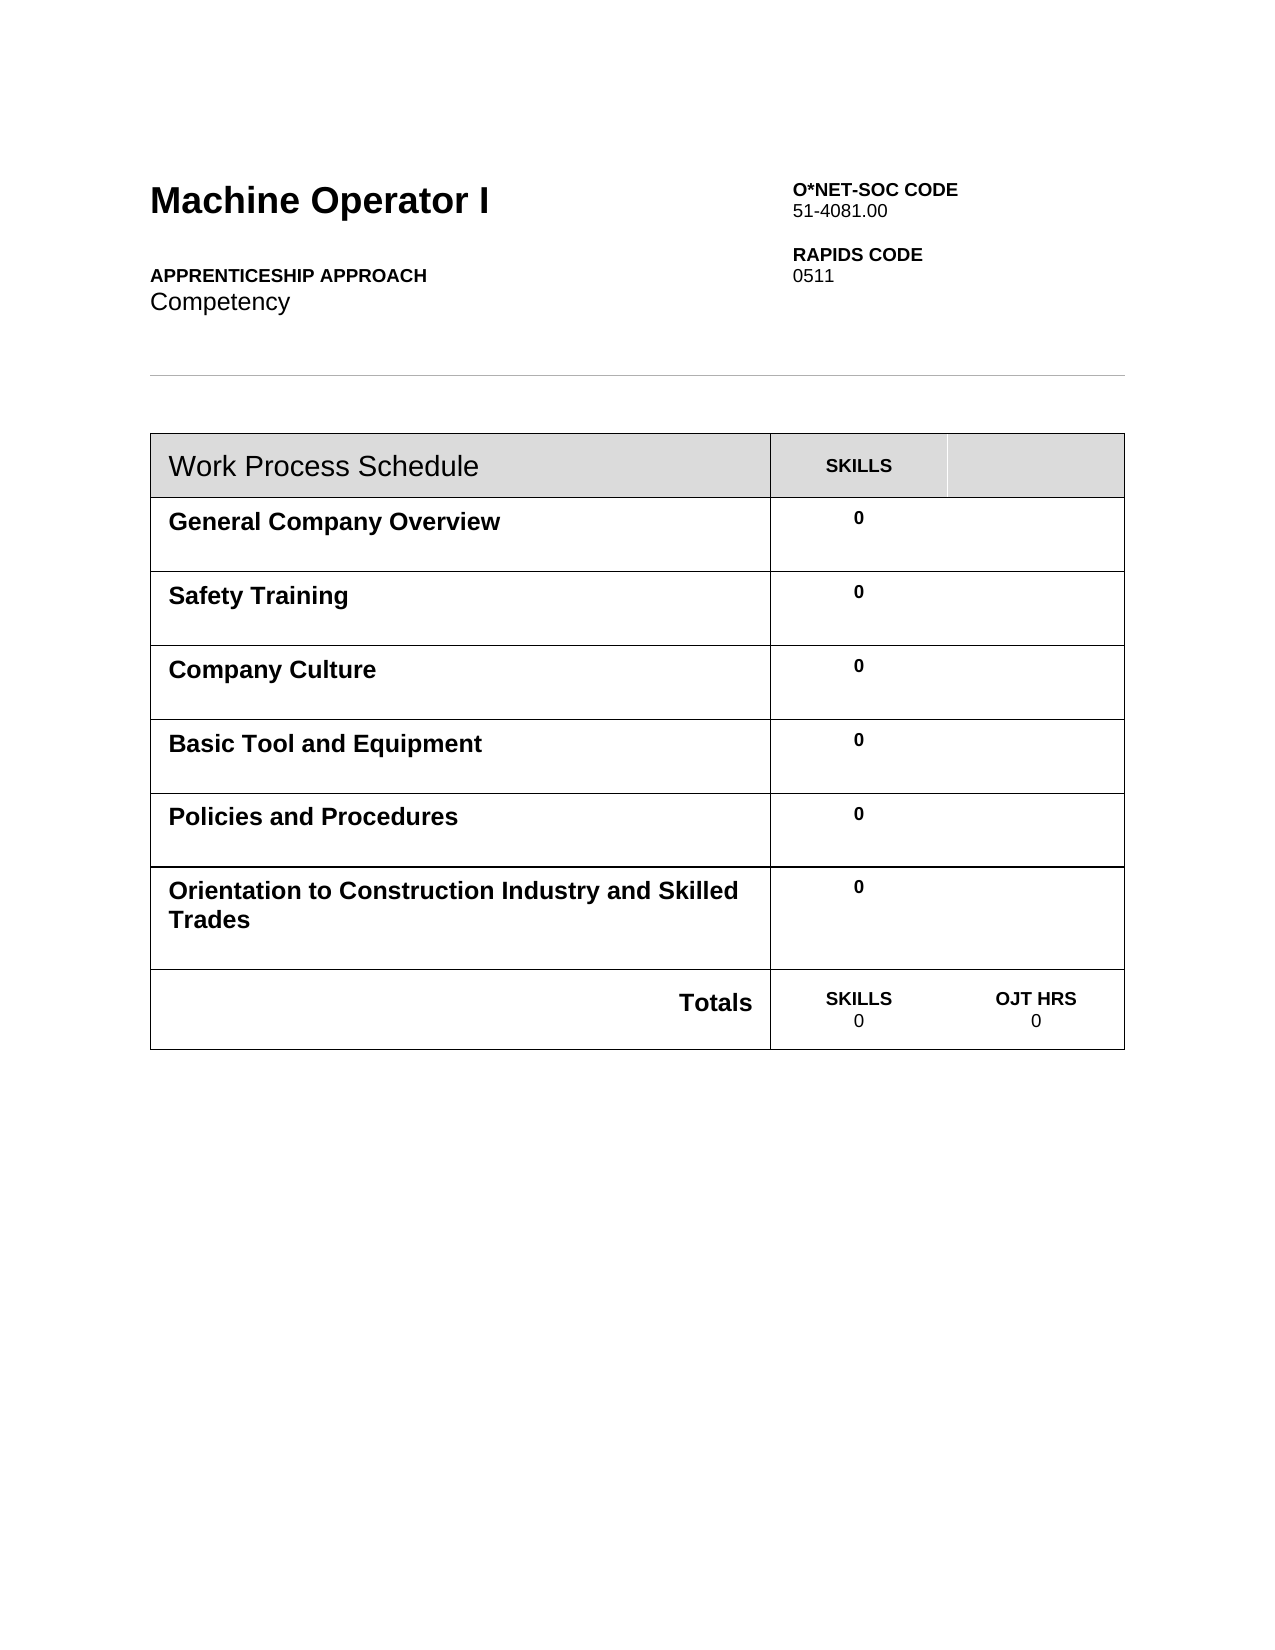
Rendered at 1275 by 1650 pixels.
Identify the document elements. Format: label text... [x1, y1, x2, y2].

table_cell Basic Tool and Equipment [151, 720, 770, 792]
table_header Work Process Schedule [151, 434, 770, 497]
text Competency [150, 287, 719, 315]
table_cell OJT HRS 0 [948, 970, 1124, 1049]
table_cell [948, 646, 1124, 719]
text RAPIDS CODE [793, 243, 1125, 265]
table_cell Company Culture [151, 646, 770, 719]
text O*NET-SOC CODE [793, 179, 1125, 200]
text Machine Operator I [150, 179, 719, 222]
table_header SKILLS [771, 434, 947, 497]
table_cell 0 [771, 794, 947, 866]
table_cell 0 [771, 646, 947, 719]
text 51-4081.00 [793, 200, 1125, 222]
table_cell [948, 868, 1124, 969]
table_cell Policies and Procedures [151, 794, 770, 866]
table_cell 0 [771, 572, 947, 645]
table_cell Totals [151, 970, 770, 1049]
table_cell [948, 720, 1124, 792]
table_cell [948, 498, 1124, 571]
table_cell SKILLS 0 [771, 970, 947, 1049]
table_cell [948, 572, 1124, 645]
table_cell 0 [771, 720, 947, 792]
table_cell General Company Overview [151, 498, 770, 571]
table_cell Safety Training [151, 572, 770, 645]
table_header [948, 434, 1124, 497]
table_cell [948, 794, 1124, 866]
table_cell 0 [771, 868, 947, 969]
table_cell 0 [771, 498, 947, 571]
table_cell Orientation to Construction Industry and Skilled Trades [151, 868, 770, 969]
text APPRENTICESHIP APPROACH [150, 265, 719, 287]
text 0511 [793, 265, 1125, 287]
